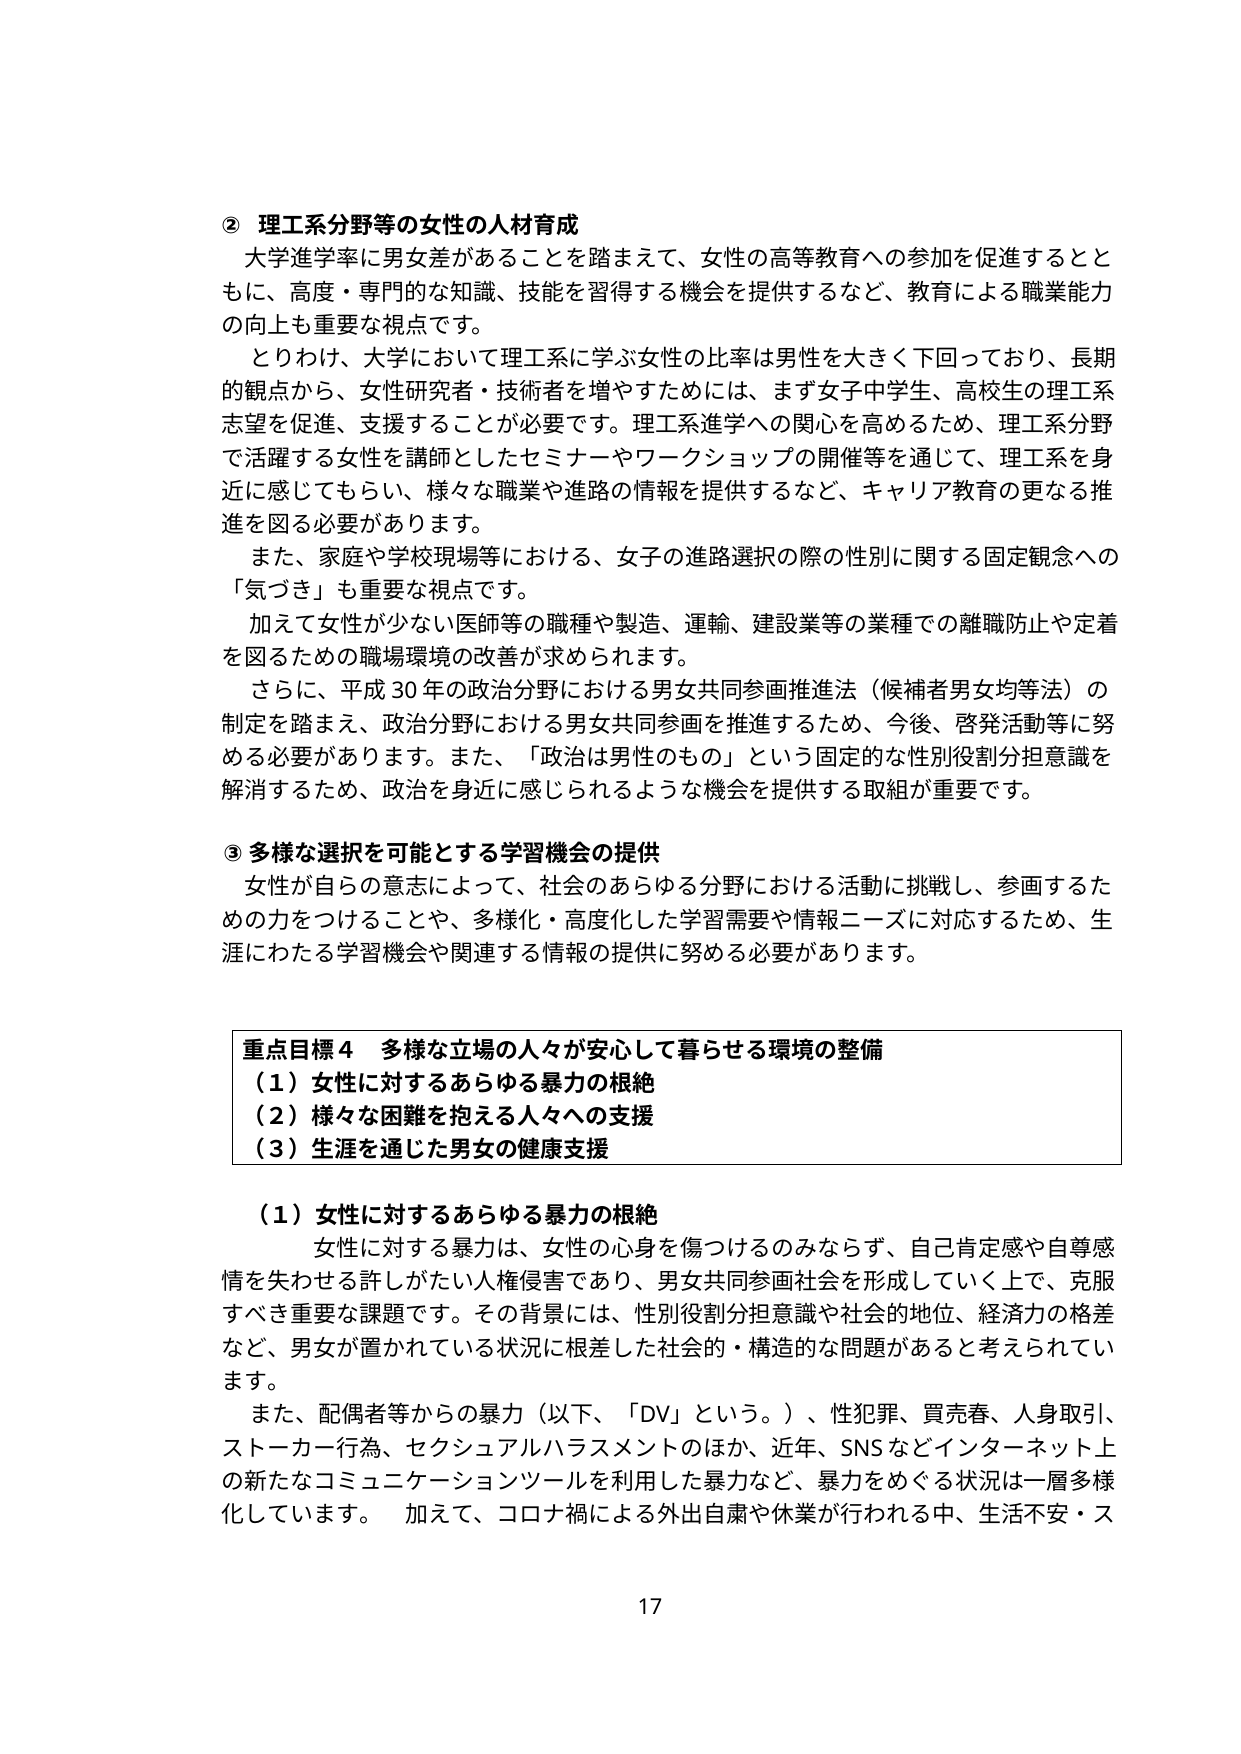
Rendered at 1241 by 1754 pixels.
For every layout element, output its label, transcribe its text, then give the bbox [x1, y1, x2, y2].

text 加えて女性が少ない医師等の職種や製造、運輸、建設業等の業種での離職防止や定着を図るための職場環境の改善が求められます。 [222, 606, 1122, 672]
text さらに、平成30年の政治分野における男女共同参画推進法（候補者男女均等法）の制定を踏まえ、政治分野における男女共同参画を推進するため、今後、啓発活動等に努める必要があります。また、「政治は男性のもの」という固定的な性別役割分担意識を解消するため、政治を身近に感じられるような機会を提供する取組が重要です。 [222, 672, 1122, 805]
text 大学進学率に男女差があることを踏まえて、女性の高等教育への参加を促進するとともに、高度・専門的な知識、技能を習得する機会を提供するなど、教育による職業能力の向上も重要な視点です。 [222, 240, 1122, 340]
list 理工系分野等の女性の人材育成 [221, 207, 1122, 240]
text また、家庭や学校現場等における、女子の進路選択の際の性別に関する固定観念への「気づき」も重要な視点です。 [222, 539, 1122, 606]
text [148, 1230, 1122, 1529]
text （１）女性に対するあらゆる暴力の根絶 [177, 1197, 1122, 1230]
table_header 重点目標４ 多様な立場の人々が安心して暮らせる環境の整備 （１）女性に対するあらゆる暴力の根絶 （２）様々な困難を抱える人々への支援 （３）生涯を通じた男女の健康支援 [233, 1031, 1121, 1164]
text 女性が自らの意志によって、社会のあらゆる分野における活動に挑戦し、参画するための力をつけることや、多様化・高度化した学習需要や情報ニーズに対応するため、生涯にわたる学習機会や関連する情報の提供に努める必要があります。 [221, 868, 1122, 968]
text ③ 多様な選択を可能とする学習機会の提供 [177, 835, 1122, 868]
text とりわけ、大学において理工系に学ぶ女性の比率は男性を大きく下回っており、長期的観点から、女性研究者・技術者を増やすためには、まず女子中学生、高校生の理工系志望を促進、支援することが必要です。理工系進学への関心を高めるため、理工系分野で活躍する女性を講師としたセミナーやワークショップの開催等を通じて、理工系を身近に感じてもらい、様々な職業や進路の情報を提供するなど、キャリア教育の更なる推進を図る必要があります。 [222, 340, 1122, 539]
